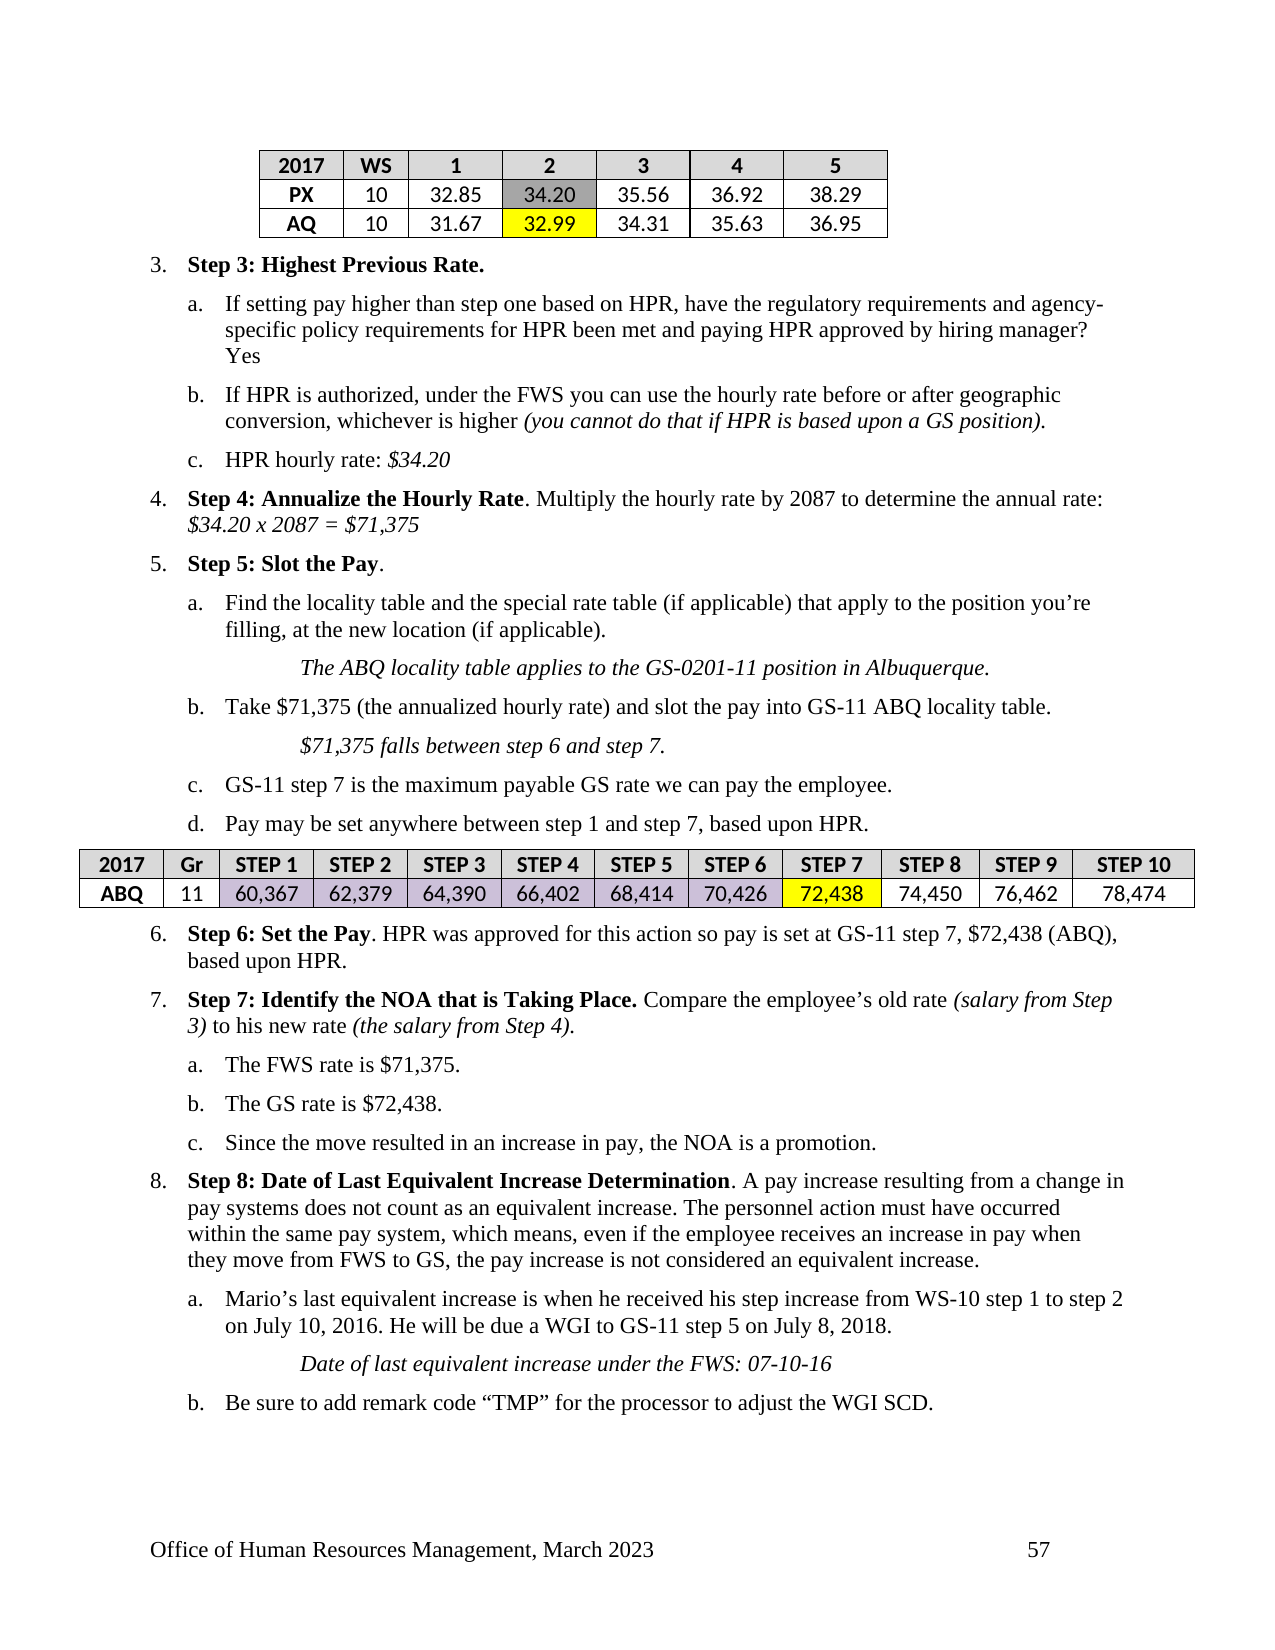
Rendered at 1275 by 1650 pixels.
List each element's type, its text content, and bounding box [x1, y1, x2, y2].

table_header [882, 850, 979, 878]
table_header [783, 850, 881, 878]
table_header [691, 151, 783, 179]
list The FWS rate is $71,375. [187, 1051, 1125, 1077]
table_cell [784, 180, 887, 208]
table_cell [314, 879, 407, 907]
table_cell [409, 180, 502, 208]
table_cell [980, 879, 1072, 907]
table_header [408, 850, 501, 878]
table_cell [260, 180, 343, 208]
list Step 5: Slot the Pay. [150, 550, 1125, 577]
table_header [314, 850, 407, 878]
list If setting pay higher than step one based on HPR, have the regulatory requirements and agency-specific policy requirements for HPR been met and paying HPR approved by hiring manager? Yes [187, 289, 1125, 369]
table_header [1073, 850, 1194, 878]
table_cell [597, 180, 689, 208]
list Step 3: Highest Previous Rate. [150, 251, 1125, 277]
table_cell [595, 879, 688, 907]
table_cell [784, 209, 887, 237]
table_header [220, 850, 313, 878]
list Step 7: Identify the NOA that is Taking Place. Compare the employee’s old rate (salary from Step 3) to his new rate (the salary from Step 4). [150, 986, 1125, 1038]
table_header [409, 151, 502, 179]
list Pay may be set anywhere between step 1 and step 7, based upon HPR. [187, 810, 1125, 836]
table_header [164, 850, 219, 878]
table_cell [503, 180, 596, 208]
list Date of last equivalent increase under the FWS: 07-10-16 [300, 1351, 1125, 1377]
list Be sure to add remark code “TMP” for the processor to adjust the WGI SCD. [187, 1389, 1125, 1416]
list Find the locality table and the special rate table (if applicable) that apply to the position you’re filling, at the new location (if applicable). [187, 589, 1125, 642]
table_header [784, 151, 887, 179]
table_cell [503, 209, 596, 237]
list The ABQ locality table applies to the GS-0201-11 position in Albuquerque. [300, 654, 1125, 681]
list Take $71,375 (the annualized hourly rate) and slot the pay into GS-11 ABQ locality table. [187, 693, 1125, 720]
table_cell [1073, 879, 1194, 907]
list HPR hourly rate: $34.20 [187, 446, 1125, 473]
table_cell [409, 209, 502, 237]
list $71,375 falls between step 6 and step 7. [300, 732, 1125, 758]
list GS-11 step 7 is the maximum payable GS rate we can pay the employee. [187, 771, 1125, 797]
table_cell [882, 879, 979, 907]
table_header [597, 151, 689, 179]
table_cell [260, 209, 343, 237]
list Since the move resulted in an increase in pay, the NOA is a promotion. [187, 1128, 1125, 1155]
list Step 8: Date of Last Equivalent Increase Determination. A pay increase resulting from a change in pay systems does not count as an equivalent increase. The personnel action must have occurred within the same pay system, which means, even if the employee receives an increase in pay when they move from FWS to GS, the pay increase is not considered an equivalent increase. [150, 1167, 1125, 1273]
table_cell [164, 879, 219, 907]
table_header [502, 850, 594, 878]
list The GS rate is $72,438. [187, 1090, 1125, 1116]
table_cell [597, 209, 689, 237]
list Step 6: Set the Pay. HPR was approved for this action so pay is set at GS-11 step 7, $72,438 (ABQ), based upon HPR. [150, 920, 1125, 973]
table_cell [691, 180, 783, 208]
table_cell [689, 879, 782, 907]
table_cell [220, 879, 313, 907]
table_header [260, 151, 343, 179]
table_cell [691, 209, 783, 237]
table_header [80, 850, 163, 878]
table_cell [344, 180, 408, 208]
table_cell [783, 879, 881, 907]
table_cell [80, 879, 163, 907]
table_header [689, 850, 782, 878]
list Step 4: Annualize the Hourly Rate. Multiply the hourly rate by 2087 to determine the annual rate: $34.20 x 2087 = $71,375 [150, 485, 1125, 538]
list Mario’s last equivalent increase is when he received his step increase from WS-10 step 1 to step 2 on July 10, 2016. He will be due a WGI to GS-11 step 5 on July 8, 2018. [187, 1285, 1125, 1338]
list If HPR is authorized, under the FWS you can use the hourly rate before or after geographic conversion, whichever is higher (you cannot do that if HPR is based upon a GS position). [187, 381, 1125, 434]
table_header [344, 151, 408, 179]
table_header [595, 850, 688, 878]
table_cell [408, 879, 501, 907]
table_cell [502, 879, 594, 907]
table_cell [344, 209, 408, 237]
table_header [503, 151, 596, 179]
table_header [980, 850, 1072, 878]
